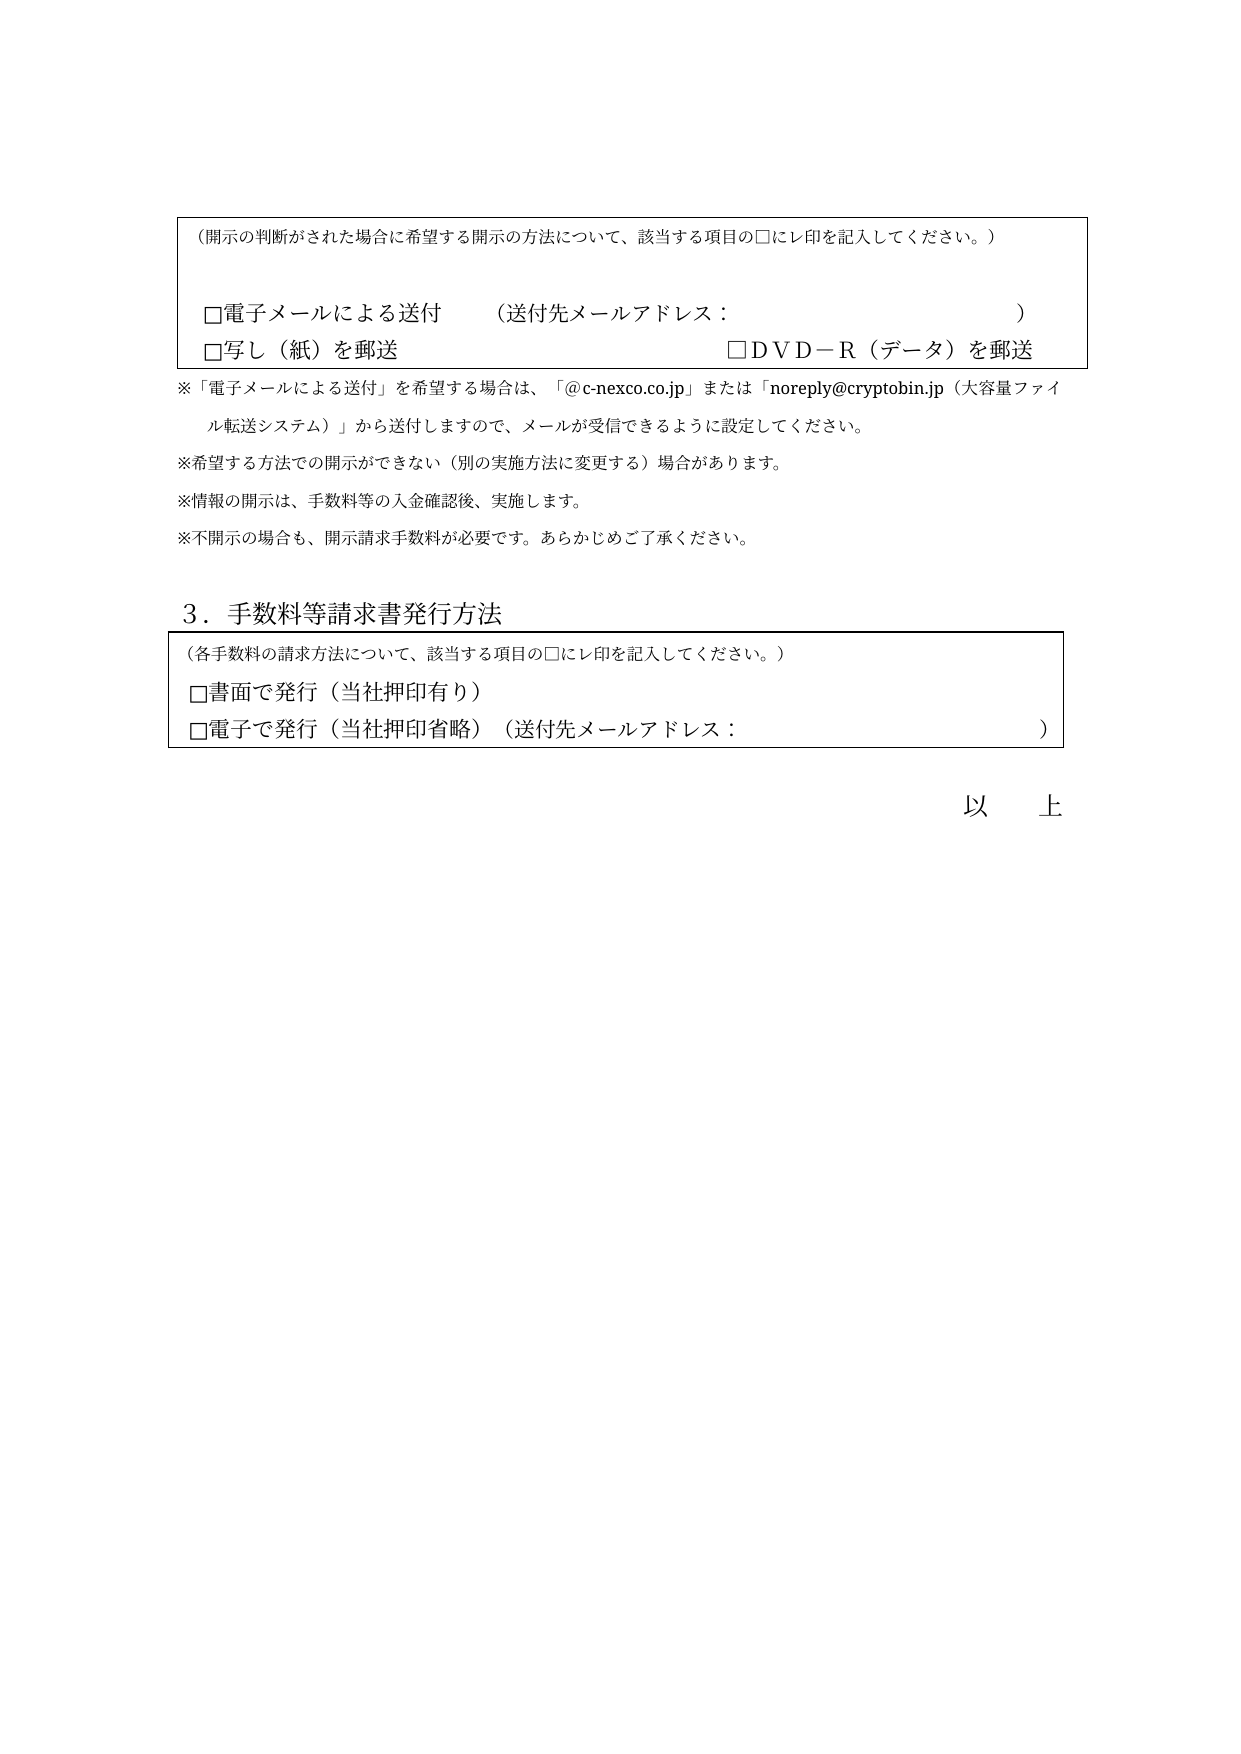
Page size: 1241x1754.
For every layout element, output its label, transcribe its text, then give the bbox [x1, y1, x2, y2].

text ※不開示の場合も、開示請求手数料が必要です。あらかじめご了承ください。 [177, 519, 1063, 556]
text （各手数料の請求方法について、該当する項目の□にレ印を記入してください。） [169, 633, 1063, 672]
text ※情報の開示は、手数料等の入金確認後、実施します。 [177, 481, 1063, 519]
text 以 上 [177, 786, 1063, 823]
text ※希望する方法での開示ができない（別の実施方法に変更する）場合があります。 [177, 444, 1063, 481]
text ３．手数料等請求書発行方法 [177, 594, 1063, 631]
text □書面で発行（当社押印有り） [177, 672, 1063, 706]
text □電子で発行（当社押印省略）（送付先メールアドレス： ） [169, 706, 1063, 747]
text ※「電子メールによる送付」を希望する場合は、「＠c-nexco.co.jp」または「noreply@cryptobin.jp（大容量ファイル転送システム）」から送付しますので、メールが受信できるように設定してください。 [177, 369, 1063, 444]
table_header （開示の判断がされた場合に希望する開示の方法について、該当する項目の□にレ印を記入してください。） □電子メールによる送付 （送付先メールアドレス： ） □写し（紙）を郵送 □ＤＶＤ－Ｒ（データ）を郵送 [178, 218, 1087, 368]
